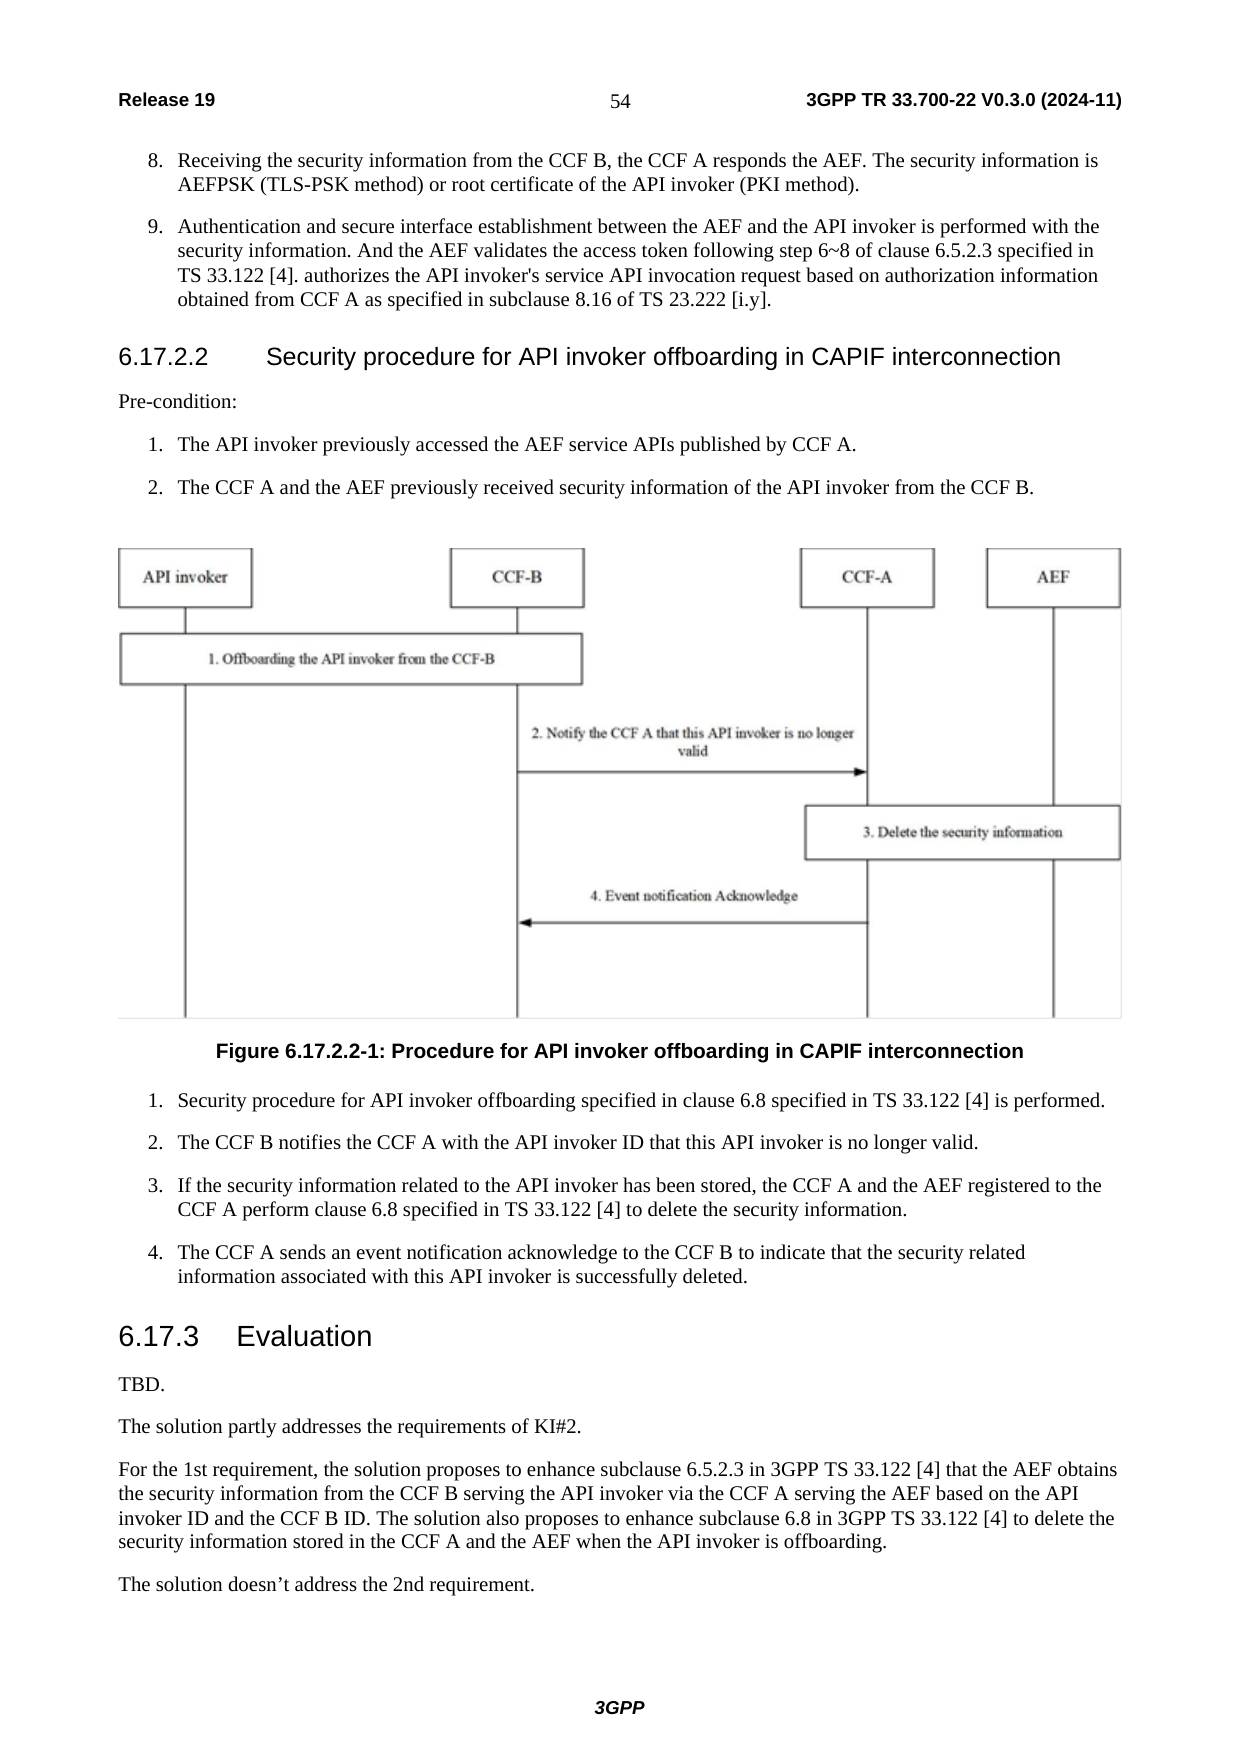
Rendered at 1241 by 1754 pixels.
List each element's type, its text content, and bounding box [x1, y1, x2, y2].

text 4. The CCF A sends an event notification acknowledge to the CCF B to indicate that the security related information associated with this API invoker is successfully deleted. [148, 1240, 1122, 1288]
picture [118, 548, 1123, 1020]
text 2. The CCF A and the AEF previously received security information of the API invoker from the CCF B. [148, 475, 1122, 499]
subtitle 6.17.2.2 Security procedure for API invoker offboarding in CAPIF interconnection [118, 342, 1122, 371]
text Pre-condition: [118, 389, 1122, 413]
text Figure 6.17.2.2-1: Procedure for API invoker offboarding in CAPIF interconnection [118, 1038, 1122, 1062]
text 8. Receiving the security information from the CCF B, the CCF A responds the AEF. [148, 147, 1122, 196]
text 1. Security procedure for API invoker offboarding specified in clause 6.8 specified in TS 33.122 [4] is performed. [148, 1087, 1122, 1112]
text 2. The CCF B notifies the CCF A that this API invoker is no longer valid. [148, 1130, 1122, 1154]
text 3. If the security information related to the API invoker has been stored, the CCF A and the AEF registered to the CCF A perform clause 6.8 specified in TS 33.122 [4] to delete the security information. [148, 1173, 1122, 1221]
text 9. Authentication and secure interface establishment between the AEF and the API invoker is performed with the security information. And the AEF [148, 214, 1122, 311]
subtitle 6.17.3 Evaluation [118, 1319, 1122, 1353]
text 1. The API invoker previously accessed the AEF service APIs published by CCF A. [148, 432, 1122, 456]
